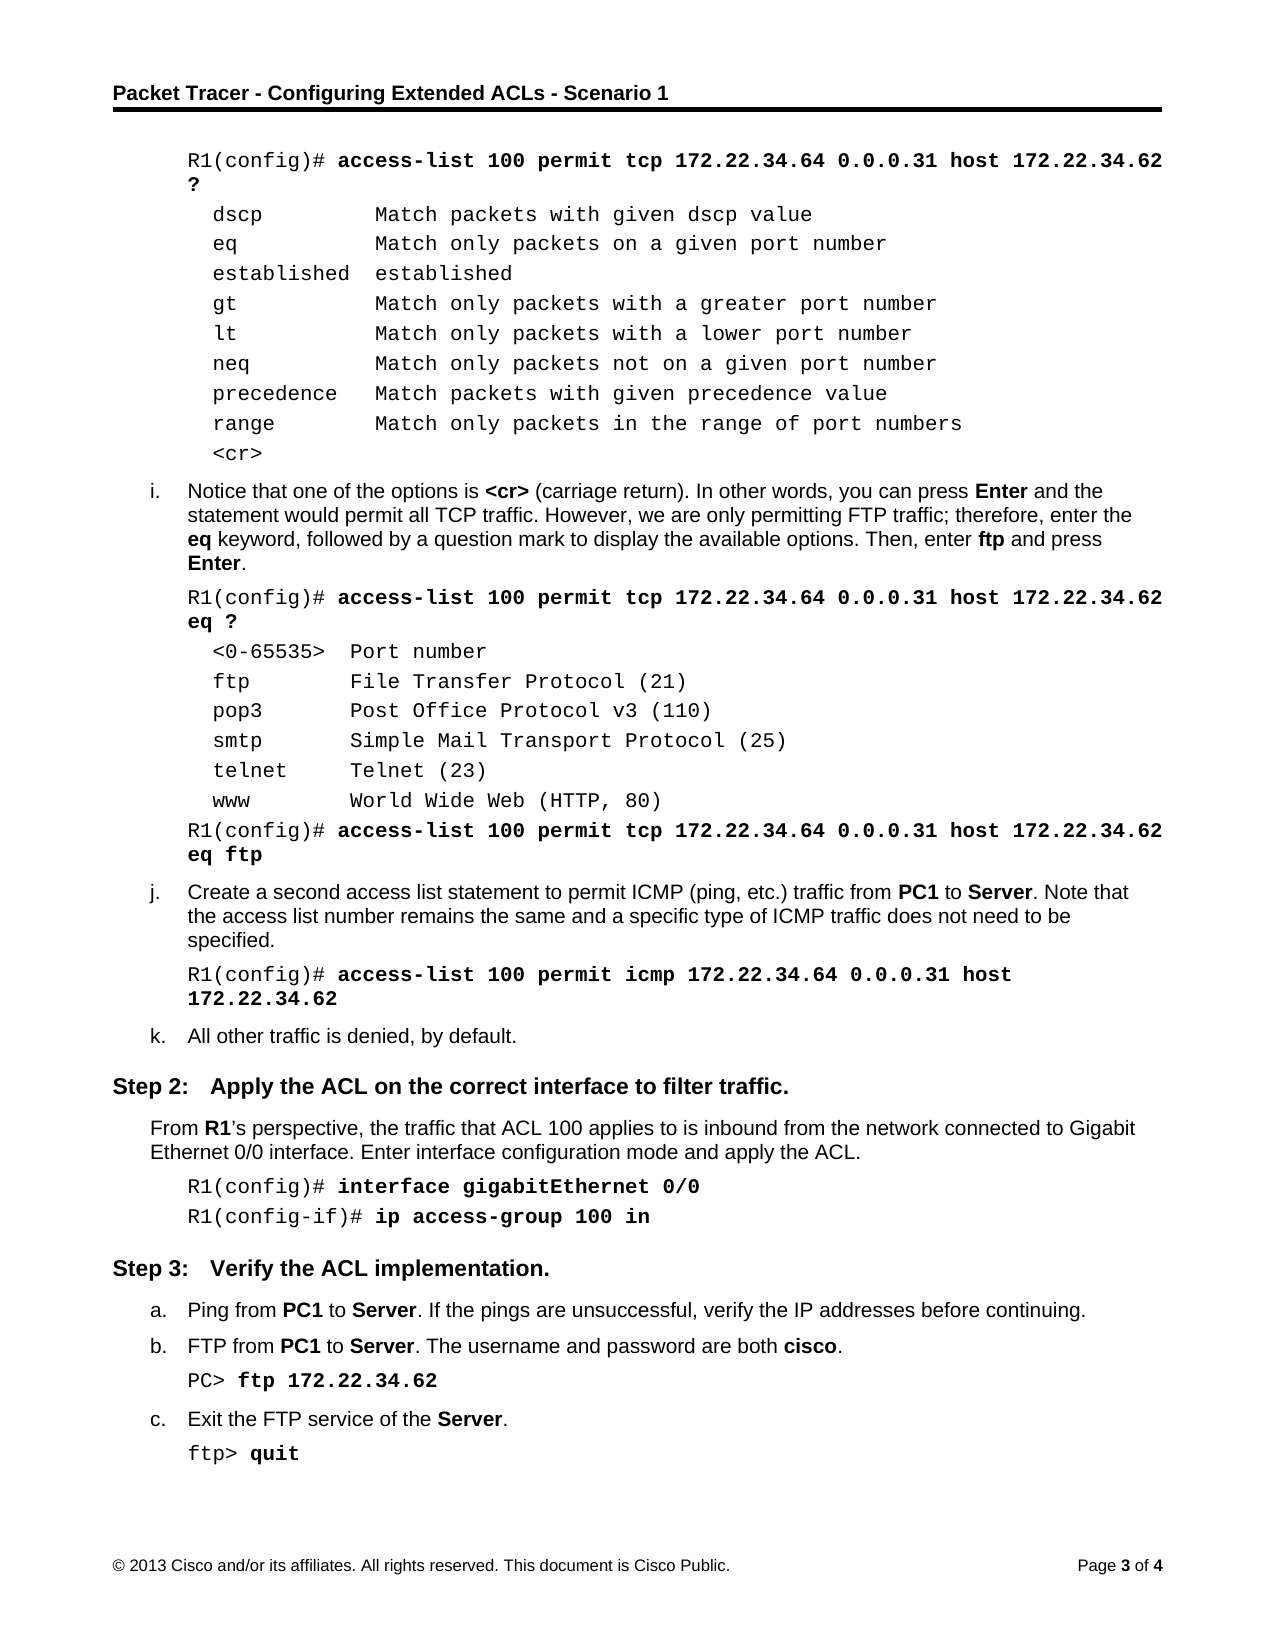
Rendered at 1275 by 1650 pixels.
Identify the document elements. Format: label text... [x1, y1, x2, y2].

text Apply the ACL on the correct interface to filter traffic. [112, 1073, 1162, 1099]
text eq Match only packets on a given port number [187, 233, 1162, 257]
text lt Match only packets with a lower port number [187, 323, 1162, 347]
text dscp Match packets with given dscp value [187, 203, 1162, 227]
text R1(config)# access-list 100 permit icmp 172.22.34.64 0.0.0.31 host 172.22.34.62 [187, 964, 1162, 1012]
text R1(config)# access-list 100 permit tcp 172.22.34.64 0.0.0.31 host 172.22.34.62 ? [187, 150, 1162, 197]
text <cr> [187, 443, 1162, 466]
text smtp Simple Mail Transport Protocol (25) [187, 730, 1162, 754]
text Ping from PC1 to Server. If the pings are unsuccessful, verify the IP addresses before continuing. [150, 1297, 1162, 1321]
text R1(config)# access-list 100 permit tcp 172.22.34.64 0.0.0.31 host 172.22.34.62 eq ? [187, 587, 1162, 634]
text www World Wide Web (HTTP, 80) [187, 790, 1162, 814]
text established established [187, 263, 1162, 287]
text Notice that one of the options is <cr> (carriage return). In other words, you can press Enter and the statement would permit all TCP traffic. However, we are only permitting FTP traffic; therefore, enter the eq keyword, followed by a question mark to display the available options. Then, enter ftp and press Enter. [150, 479, 1162, 575]
text pop3 Post Office Protocol v3 (110) [187, 701, 1162, 724]
text PC> ftp 172.22.34.62 [187, 1370, 1162, 1394]
text R1(config)# access-list 100 permit tcp 172.22.34.64 0.0.0.31 host 172.22.34.62 eq ftp [187, 820, 1162, 867]
text R1(config-if)# ip access-group 100 in [187, 1206, 1162, 1230]
text R1(config)# interface gigabitEthernet 0/0 [187, 1176, 1162, 1200]
text <0-65535> Port number [187, 641, 1162, 664]
text range Match only packets in the range of port numbers [187, 413, 1162, 436]
text ftp File Transfer Protocol (21) [187, 671, 1162, 694]
text neq Match only packets not on a given port number [187, 353, 1162, 377]
text Exit the FTP service of the Server. [150, 1406, 1162, 1430]
text gt Match only packets with a greater port number [187, 293, 1162, 317]
text precedence Match packets with given precedence value [187, 383, 1162, 407]
text All other traffic is denied, by default. [150, 1024, 1162, 1048]
text telnet Telnet (23) [187, 760, 1162, 784]
text From R1’s perspective, the traffic that ACL 100 applies to is inbound from the network connected to Gigabit Ethernet 0/0 interface. Enter interface configuration mode and apply the ACL. [150, 1116, 1162, 1164]
text Verify the ACL implementation. [112, 1255, 1162, 1281]
text FTP from PC1 to Server. The username and password are both cisco. [150, 1334, 1162, 1358]
text ftp> quit [187, 1443, 1162, 1467]
text Create a second access list statement to permit ICMP (ping, etc.) traffic from PC1 to Server. Note that the access list number remains the same and a specific type of ICMP traffic does not need to be specified. [150, 880, 1162, 952]
